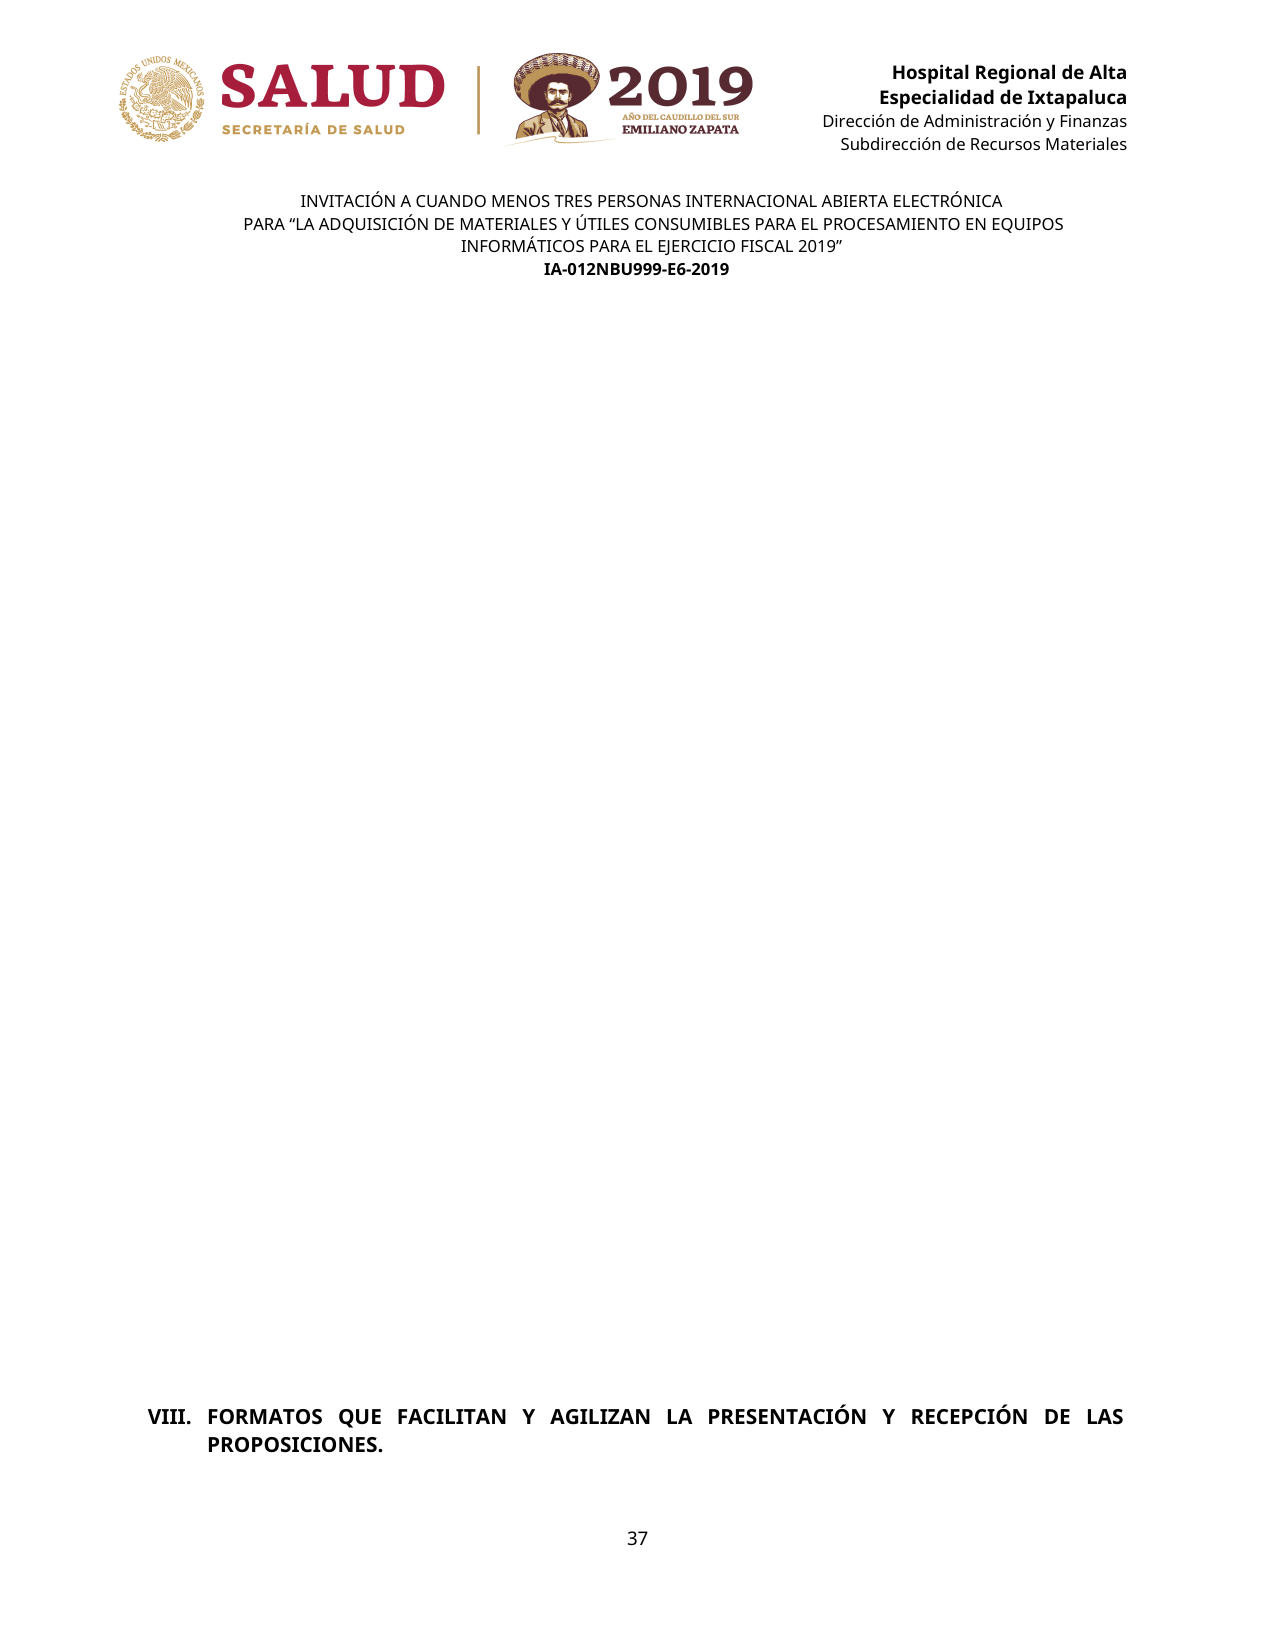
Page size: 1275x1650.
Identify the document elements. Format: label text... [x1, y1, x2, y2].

list FORMATOS QUE FACILITAN Y AGILIZAN LA PRESENTACIÓN Y RECEPCIÓN DE LAS PROPOSICIONES. [148, 1402, 1125, 1459]
picture [73, 0, 764, 180]
